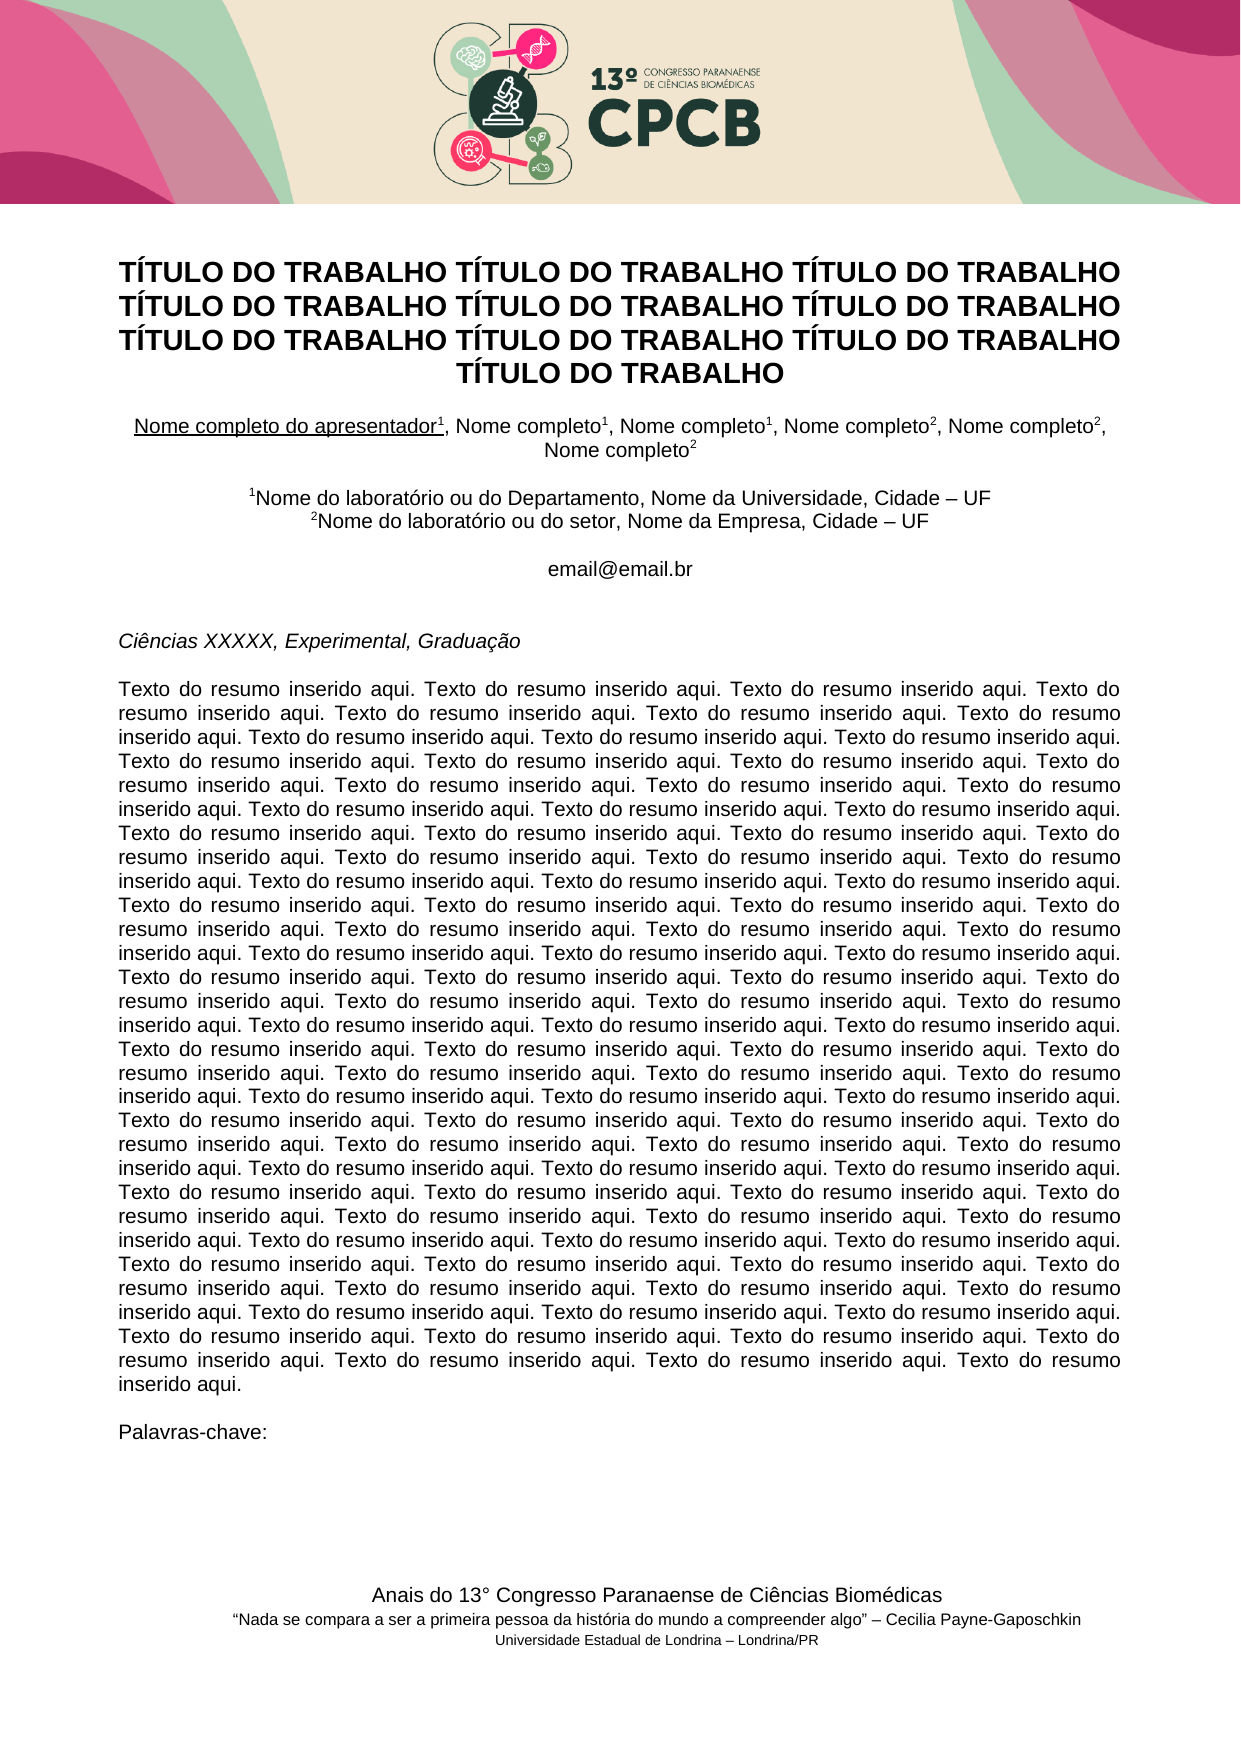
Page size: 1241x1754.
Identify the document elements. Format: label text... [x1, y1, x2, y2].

text email@email.br [118, 557, 1122, 581]
text Texto do resumo inserido aqui. Texto do resumo inserido aqui. Texto do resumo inserido aqui. Texto do resumo inserido aqui. Texto do resumo inserido aqui. Texto do resumo inserido aqui. Texto do resumo inserido aqui. Texto do resumo inserido aqui. Texto do resumo inserido aqui. Texto do resumo inserido aqui. Texto do resumo inserido aqui. Texto do resumo inserido aqui. Texto do resumo inserido aqui. Texto do resumo inserido aqui. Texto do resumo inserido aqui. Texto do resumo inserido aqui. Texto do resumo inserido aqui. Texto do resumo inserido aqui. Texto do resumo inserido aqui. Texto do resumo inserido aqui. Texto do resumo inserido aqui. Texto do resumo inserido aqui. Texto do resumo inserido aqui. Texto do resumo inserido aqui. Texto do resumo inserido aqui. Texto do resumo inserido aqui. Texto do resumo inserido aqui. Texto do resumo inserido aqui. Texto do resumo inserido aqui. Texto do resumo inserido aqui. Texto do resumo inserido aqui. Texto do resumo inserido aqui. Texto do resumo inserido aqui. Texto do resumo inserido aqui. Texto do resumo inserido aqui. Texto do resumo inserido aqui. Texto do resumo inserido aqui. Texto do resumo inserido aqui. Texto do resumo inserido aqui. Texto do resumo inserido aqui. Texto do resumo inserido aqui. Texto do resumo inserido aqui. Texto do resumo inserido aqui. Texto do resumo inserido aqui. Texto do resumo inserido aqui. Texto do resumo inserido aqui. Texto do resumo inserido aqui. Texto do resumo inserido aqui. Texto do resumo inserido aqui. Texto do resumo inserido aqui. Texto do resumo inserido aqui. Texto do resumo inserido aqui. Texto do resumo inserido aqui. Texto do resumo inserido aqui. Texto do resumo inserido aqui. Texto do resumo inserido aqui. Texto do resumo inserido aqui. Texto do resumo inserido aqui. Texto do resumo inserido aqui. Texto do resumo inserido aqui. Texto do resumo inserido aqui. Texto do resumo inserido aqui. Texto do resumo inserido aqui. Texto do resumo inserido aqui. Texto do resumo inserido aqui. Texto do resumo inserido aqui. Texto do resumo inserido aqui. Texto do resumo inserido aqui. Texto do resumo inserido aqui. Texto do resumo inserido aqui. Texto do resumo inserido aqui. Texto do resumo inserido aqui. Texto do resumo inserido aqui. Texto do resumo inserido aqui. Texto do resumo inserido aqui. Texto do resumo inserido aqui. Texto do resumo inserido aqui. Texto do resumo inserido aqui. Texto do resumo inserido aqui. Texto do resumo inserido aqui. Texto do resumo inserido aqui. Texto do resumo inserido aqui. Texto do resumo inserido aqui. Texto do resumo inserido aqui. Texto do resumo inserido aqui. Texto do resumo inserido aqui. Texto do resumo inserido aqui. Texto do resumo inserido aqui. Texto do resumo inserido aqui. Texto do resumo inserido aqui. Texto do resumo inserido aqui. Texto do resumo inserido aqui. Texto do resumo inserido aqui. Texto do resumo inserido aqui. Texto do resumo inserido aqui. Texto do resumo inserido aqui. Texto do resumo inserido aqui. [118, 677, 1122, 1396]
text 1Nome do laboratório ou do Departamento, Nome da Universidade, Cidade – UF [118, 485, 1122, 509]
text Nome completo do apresentador1, Nome completo1, Nome completo1, Nome completo2, Nome completo2, Nome completo2 [118, 413, 1122, 461]
text 2Nome do laboratório ou do setor, Nome da Empresa, Cidade – UF [118, 509, 1122, 533]
text Ciências XXXXX, Experimental, Graduação [118, 629, 1122, 653]
picture [0, 0, 1241, 204]
text TÍTULO DO TRABALHO TÍTULO DO TRABALHO TÍTULO DO TRABALHO TÍTULO DO TRABALHO TÍTULO DO TRABALHO TÍTULO DO TRABALHO TÍTULO DO TRABALHO TÍTULO DO TRABALHO TÍTULO DO TRABALHO TÍTULO DO TRABALHO [118, 255, 1122, 389]
subtitle Palavras-chave: [118, 1420, 1122, 1444]
